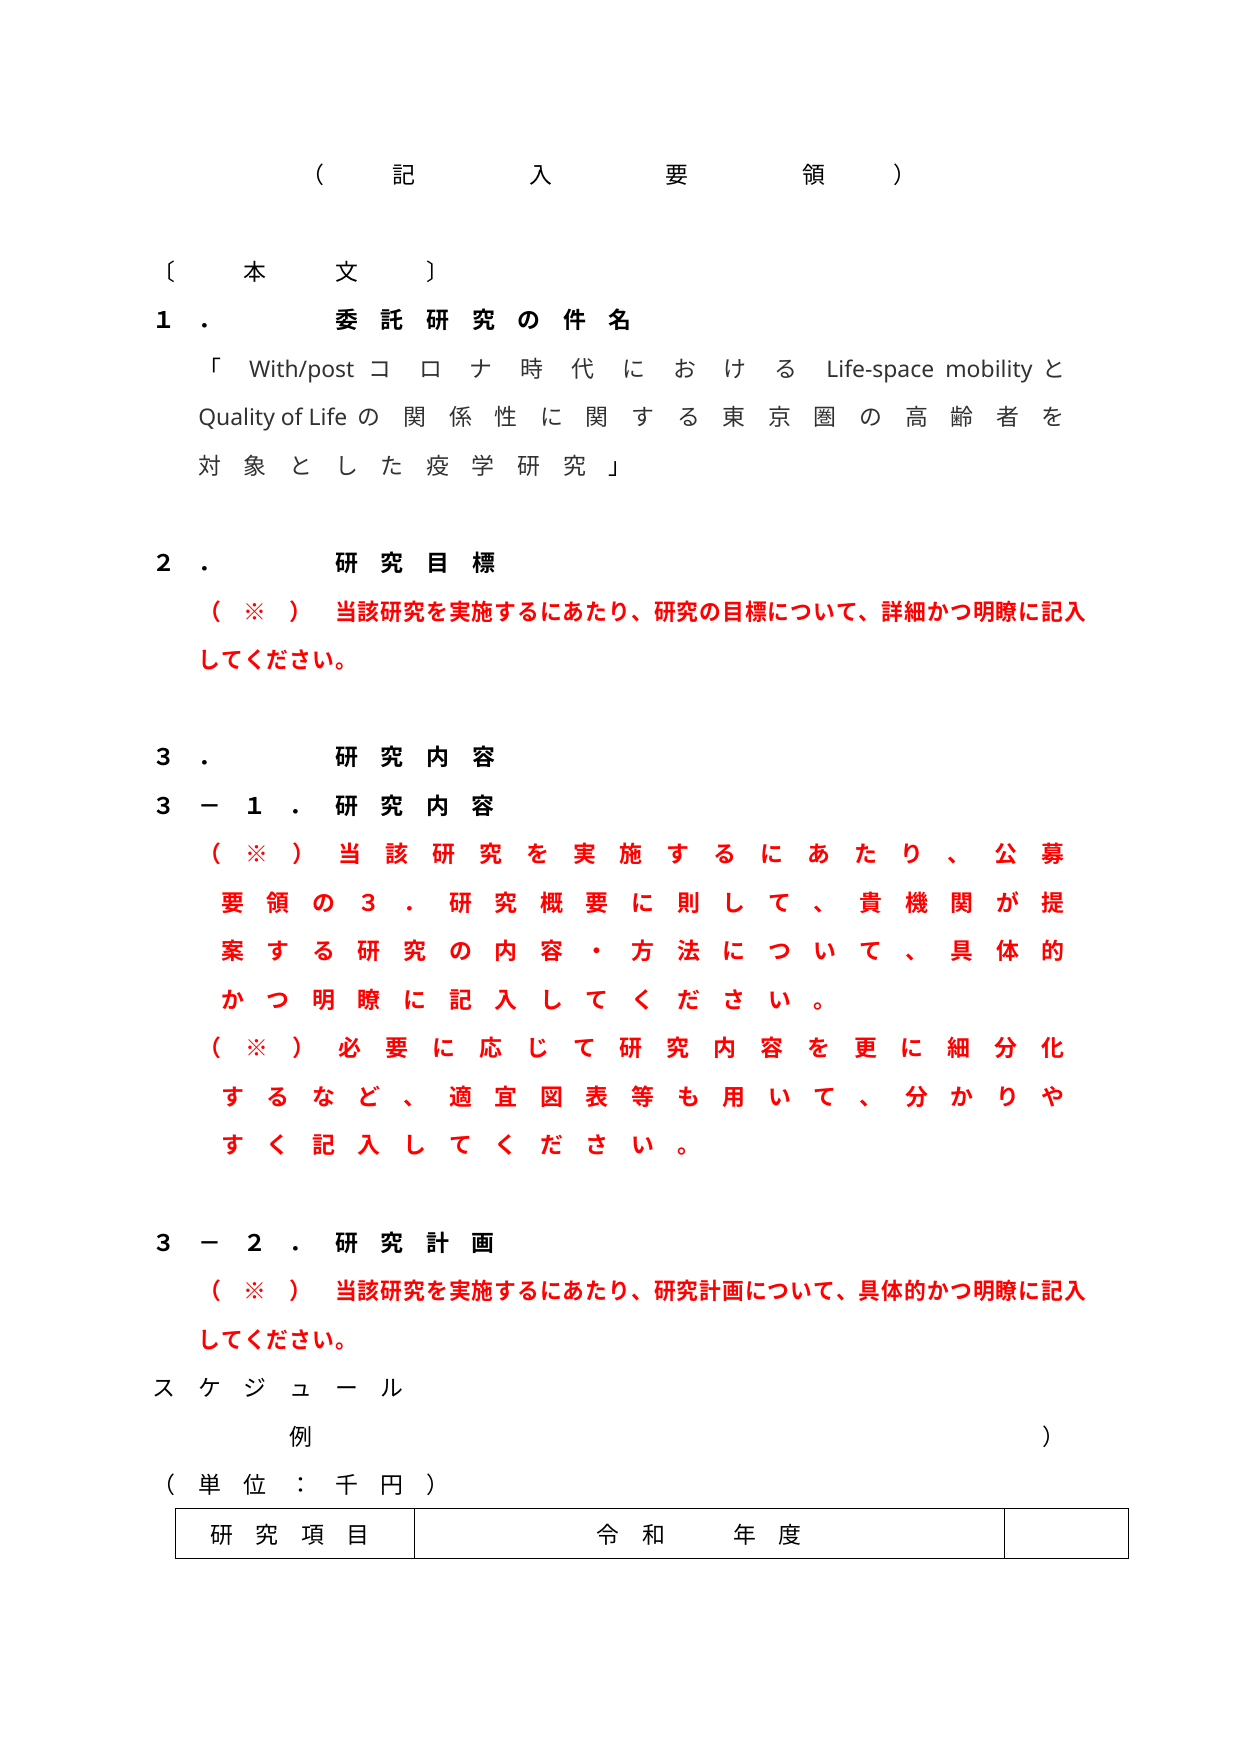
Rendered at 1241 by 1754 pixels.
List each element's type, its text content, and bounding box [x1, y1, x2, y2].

text 例） （単位：千円） [152, 1411, 1088, 1508]
table_header 計 [1005, 1509, 1128, 1558]
text 〔 本 文 〕 [152, 246, 1088, 294]
text （※）必要に応じて研究内容を更に細分化するなど、適宜図表等も用いて、分かりやすく記入してください。 [175, 1023, 1088, 1168]
list 研究目標 [152, 537, 1088, 586]
table_header 令和 年度 [415, 1509, 1004, 1558]
text ３－２．研究計画 [152, 1217, 1088, 1265]
text 「With/postコロナ時代におけるLife-space mobilityとQuality of Lifeの関係性に関する東京圏の高齢者を対象とした疫学研究」 [175, 343, 1088, 489]
text （※）当該研究を実施するにあたり、研究計画について、具体的かつ明瞭に記入してください。 [175, 1265, 1088, 1362]
text ３－１．研究内容 [152, 780, 1088, 828]
list 委託研究の件名 [152, 294, 1088, 343]
text （ 記 入 要 領 ） [152, 149, 1088, 197]
table_header 研究項目 [176, 1509, 414, 1558]
list 研究内容 [152, 731, 1088, 780]
text （※）当該研究を実施するにあたり、研究の目標について、詳細かつ明瞭に記入してください。 [175, 586, 1088, 683]
text スケジュール [152, 1362, 1088, 1411]
text （※）当該研究を実施するにあたり、公募要領の３．研究概要に則して、貴機関が提案する研究の内容・方法について、具体的かつ明瞭に記入してください。 [175, 828, 1088, 1023]
